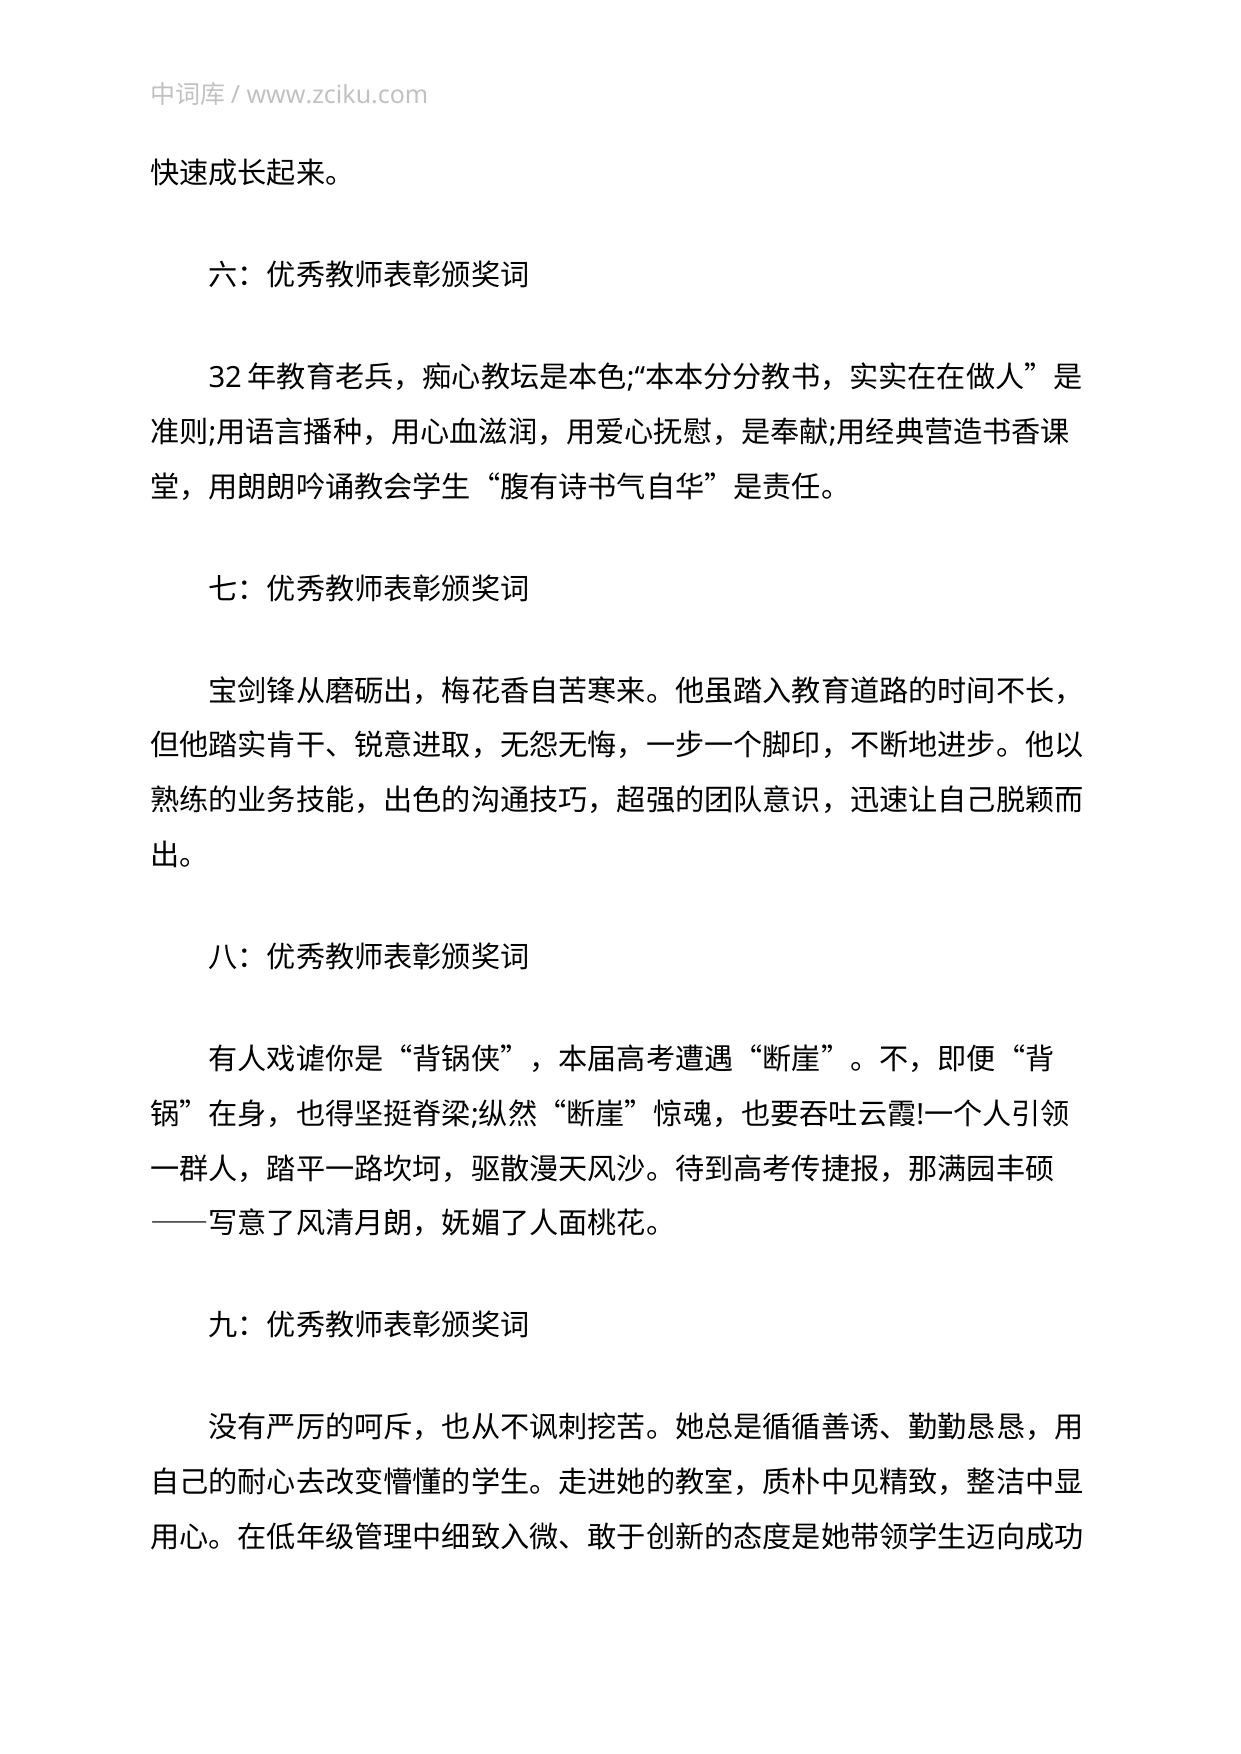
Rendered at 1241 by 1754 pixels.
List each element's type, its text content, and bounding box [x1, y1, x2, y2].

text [150, 1404, 1090, 1556]
text 32年教育老兵，痴心教坛是本色;“本本分分教书，实实在在做人”是准则;用语言播种，用心血滋润，用爱心抚慰，是奉献;用经典营造书香课堂，用朗朗吟诵教会学生“腹有诗书气自华”是责任。 [150, 353, 1090, 506]
text 六：优秀教师表彰颁奖词 [150, 252, 1090, 294]
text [150, 150, 1090, 192]
text 八：优秀教师表彰颁奖词 [150, 933, 1090, 976]
text 有人戏谑你是“背锅侠”，本届高考遭遇“断崖”。不，即便“背锅”在身，也得坚挺脊梁;纵然“断崖”惊魂，也要吞吐云霞!一个人引领一群人，踏平一路坎坷，驱散漫天风沙。待到高考传捷报，那满园丰硕——写意了风清月朗，妩媚了人面桃花。 [150, 1035, 1090, 1242]
text 九：优秀教师表彰颁奖词 [150, 1302, 1090, 1344]
text 宝剑锋从磨砺出，梅花香自苦寒来。他虽踏入教育道路的时间不长，但他踏实肯干、锐意进取，无怨无悔，一步一个脚印，不断地进步。他以熟练的业务技能，出色的沟通技巧，超强的团队意识，迅速让自己脱颖而出。 [150, 667, 1090, 874]
text 七：优秀教师表彰颁奖词 [150, 565, 1090, 608]
